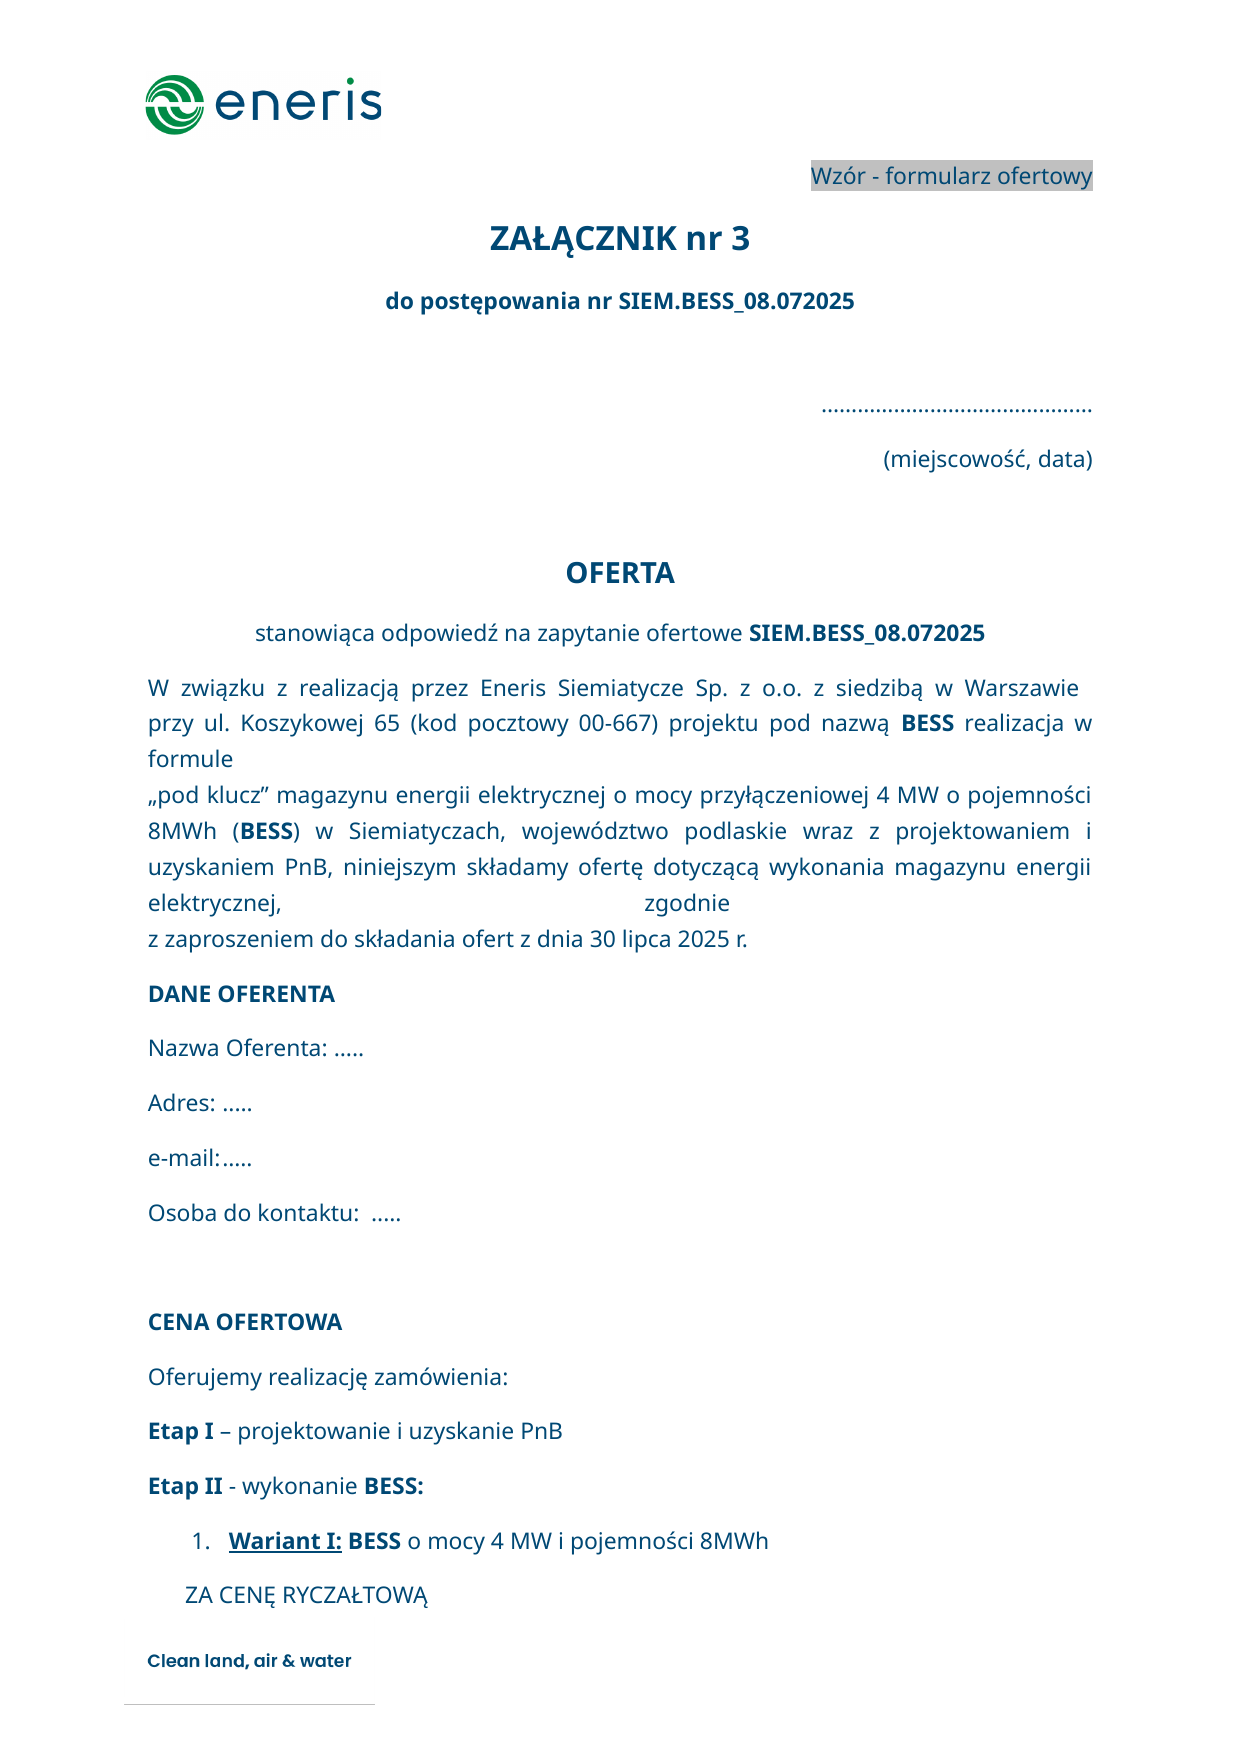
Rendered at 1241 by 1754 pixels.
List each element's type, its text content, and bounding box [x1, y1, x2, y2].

text Oferujemy realizację zamówienia: [148, 1361, 1092, 1392]
text ZA CENĘ RYCZAŁTOWĄ [185, 1579, 1092, 1611]
text ……………………………………… [148, 388, 1092, 419]
text (miejscowość, data) [148, 443, 1092, 474]
text e-mail: ….. [148, 1142, 1092, 1173]
text DANE OFERENTA [148, 978, 1092, 1009]
text stanowiąca odpowiedź na zapytanie ofertowe SIEM.BESS_08.072025 [148, 617, 1092, 648]
text Etap I – projektowanie i uzyskanie PnB [148, 1415, 1092, 1446]
text ZAŁĄCZNIK nr 3 [148, 214, 1092, 260]
text Wzór - formularz ofertowy [148, 159, 1092, 191]
list Wariant I: BESS o mocy 4 MW i pojemności 8MWh [191, 1524, 1092, 1556]
text Nazwa Oferenta: ….. [148, 1032, 1092, 1064]
text Adres: ..… [148, 1087, 1092, 1118]
text do postępowania nr SIEM.BESS_08.072025 [148, 285, 1092, 316]
picture [124, 1616, 833, 1705]
text Etap II - wykonanie BESS: [148, 1470, 1092, 1501]
text Osoba do kontaktu: ..… [148, 1196, 1092, 1228]
picture [145, 71, 382, 140]
text CENA OFERTOWA [148, 1306, 1092, 1337]
text OFERTA [148, 552, 1092, 592]
text W związku z realizacją przez Eneris Siemiatycze Sp. z o.o. z siedzibą w Warszawie przy ul. Koszykowej 65 (kod pocztowy 00-667) projektu pod nazwą BESS realizacja w formule „pod klucz” magazynu energii elektrycznej o mocy przyłączeniowej 4 MW o pojemności 8MWh (BESS) w Siemiatyczach, województwo podlaskie wraz z projektowaniem i uzyskaniem PnB, niniejszym składamy ofertę dotyczącą wykonania magazynu energii elektrycznej, zgodnie z zaproszeniem do składania ofert z dnia 30 lipca 2025 r. [148, 671, 1092, 954]
